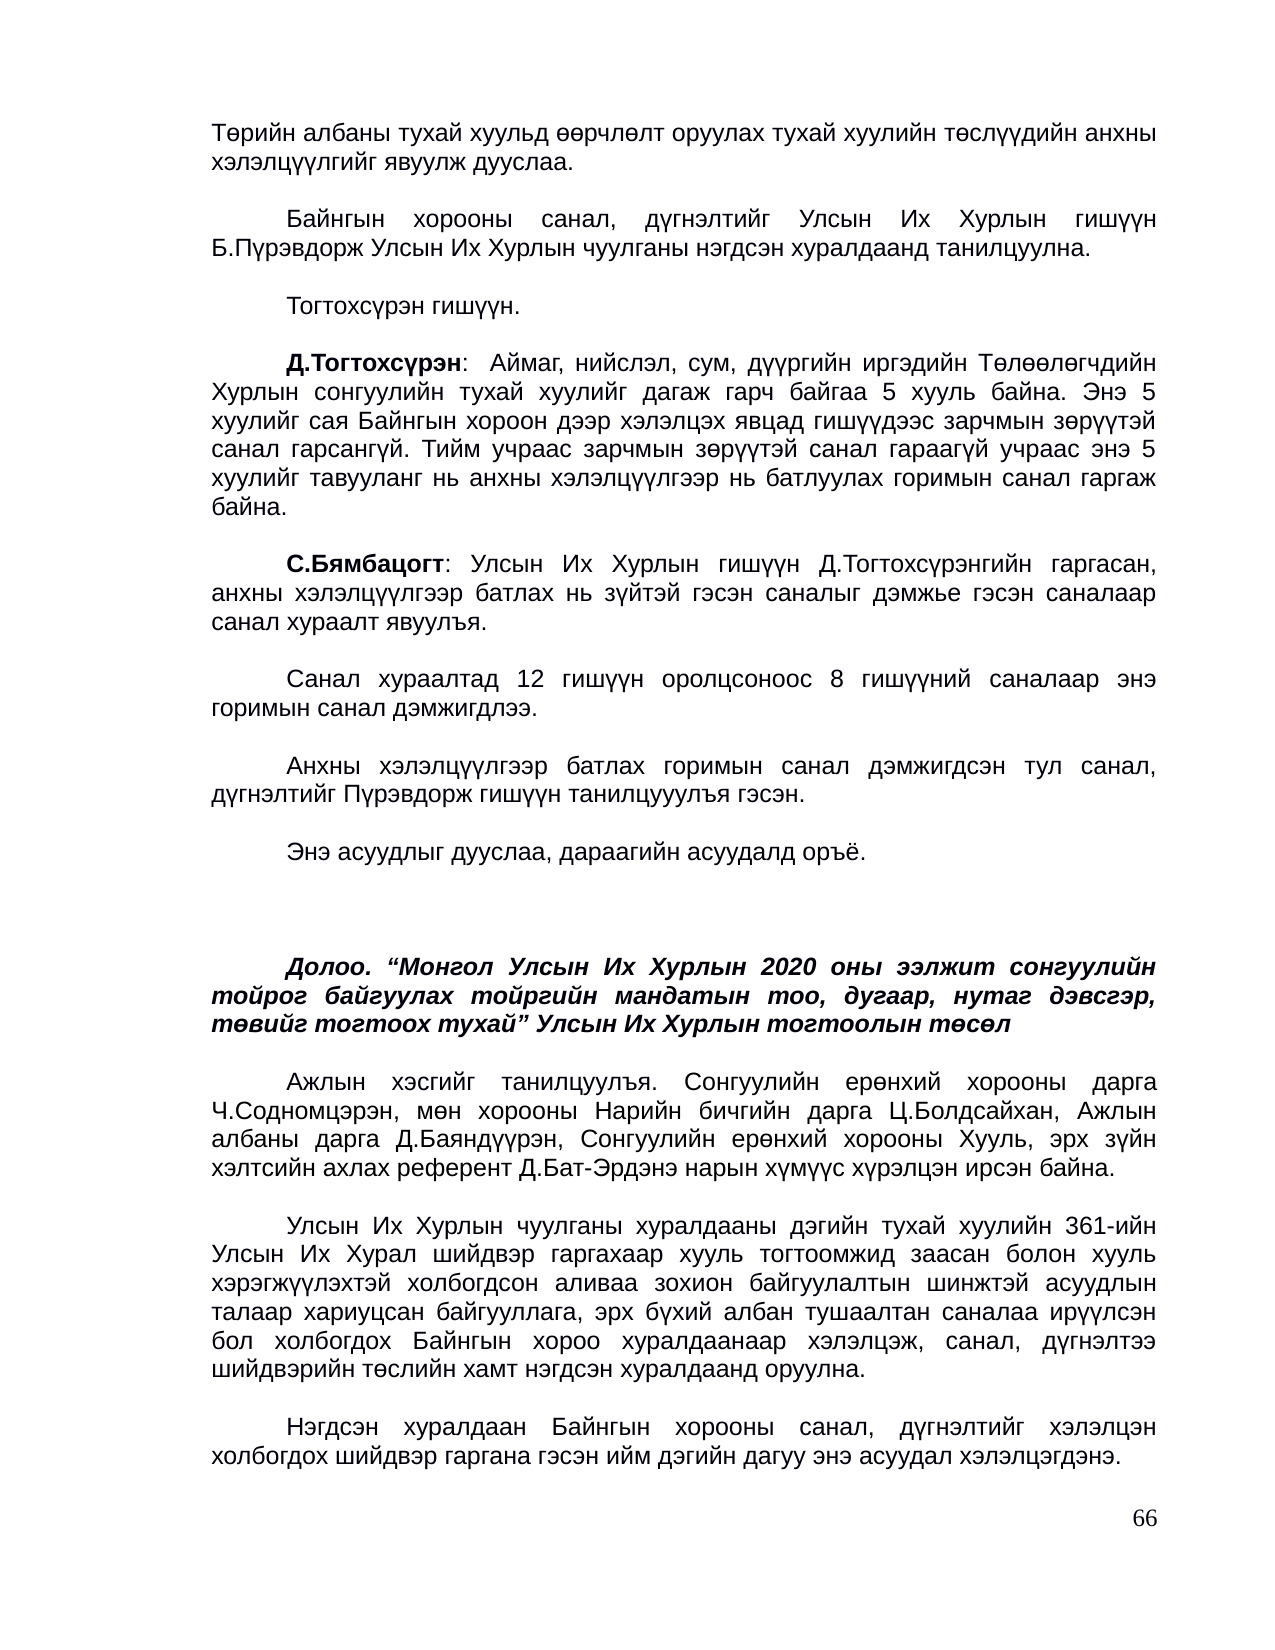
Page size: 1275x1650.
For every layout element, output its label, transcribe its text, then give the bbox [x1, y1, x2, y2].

text Улсын Их Хурлын чуулганы хуралдааны дэгийн тухай хуулийн 361-ийн Улсын Их Хурал шийдвэр гаргахаар хууль тогтоомжид заасан болон хууль хэрэгжүүлэхтэй холбогдсон аливаа зохион байгуулалтын шинжтэй асуудлын талаар хариуцсан байгууллага, эрх бүхий албан тушаалтан саналаа ирүүлсэн бол холбогдох Байнгын хороо хуралдаанаар хэлэлцэж, санал, дүгнэлтээ шийдвэрийн төслийн хамт нэгдсэн хуралдаанд оруулна. [211, 1211, 1157, 1383]
text Нэгдсэн хуралдаан Байнгын хорооны санал, дүгнэлтийг хэлэлцэн холбогдох шийдвэр гаргана гэсэн ийм дэгийн дагуу энэ асуудал хэлэлцэгдэнэ. [211, 1412, 1157, 1469]
text Санал хураалтад 12 гишүүн оролцсоноос 8 гишүүний саналаар энэ горимын санал дэмжигдлээ. [211, 664, 1157, 722]
text С.Бямбацогт: Улсын Их Хурлын гишүүн Д.Тогтохсүрэнгийн гаргасан, анхны хэлэлцүүлгээр батлах нь зүйтэй гэсэн саналыг дэмжье гэсэн саналаар санал хураалт явуулъя. [211, 549, 1157, 636]
text Энэ асуудлыг дууслаа, дараагийн асуудалд оръё. [211, 837, 1157, 866]
text Д.Тогтохсүрэн: Аймаг, нийслэл, сум, дүүргийн иргэдийн Төлөөлөгчдийн Хурлын сонгуулийн тухай хуулийг дагаж гарч байгаа 5 хууль байна. Энэ 5 хуулийг сая Байнгын хороон дээр хэлэлцэх явцад гишүүдээс зарчмын зөрүүтэй санал гарсангүй. Тийм учраас зарчмын зөрүүтэй санал гараагүй учраас энэ 5 хуулийг тавууланг нь анхны хэлэлцүүлгээр нь батлуулах горимын санал гаргаж байна. [211, 348, 1157, 521]
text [211, 118, 1157, 176]
text Байнгын хорооны санал, дүгнэлтийг Улсын Их Хурлын гишүүн Б.Пүрэвдорж Улсын Их Хурлын чуулганы нэгдсэн хуралдаанд танилцуулна. [211, 204, 1157, 262]
text Анхны хэлэлцүүлгээр батлах горимын санал дэмжигдсэн тул санал, дүгнэлтийг Пүрэвдорж гишүүн танилцууулъя гэсэн. [211, 751, 1157, 808]
text Тогтохсүрэн гишүүн. [211, 291, 1157, 319]
text Долоо. “Монгол Улсын Их Хурлын 2020 оны ээлжит сонгуулийн тойрог байгуулах тойргийн мандатын тоо, дугаар, нутаг дэвсгэр, төвийг тогтоох тухай” Улсын Их Хурлын тогтоолын төсөл [211, 952, 1157, 1038]
text Ажлын хэсгийг танилцуулъя. Сонгуулийн ерөнхий хорооны дарга Ч.Содномцэрэн, мөн хорооны Нарийн бичгийн дарга Ц.Болдсайхан, Ажлын албаны дарга Д.Баяндүүрэн, Сонгуулийн ерөнхий хорооны Хууль, эрх зүйн хэлтсийн ахлах референт Д.Бат-Эрдэнэ нарын хүмүүс хүрэлцэн ирсэн байна. [211, 1067, 1157, 1182]
